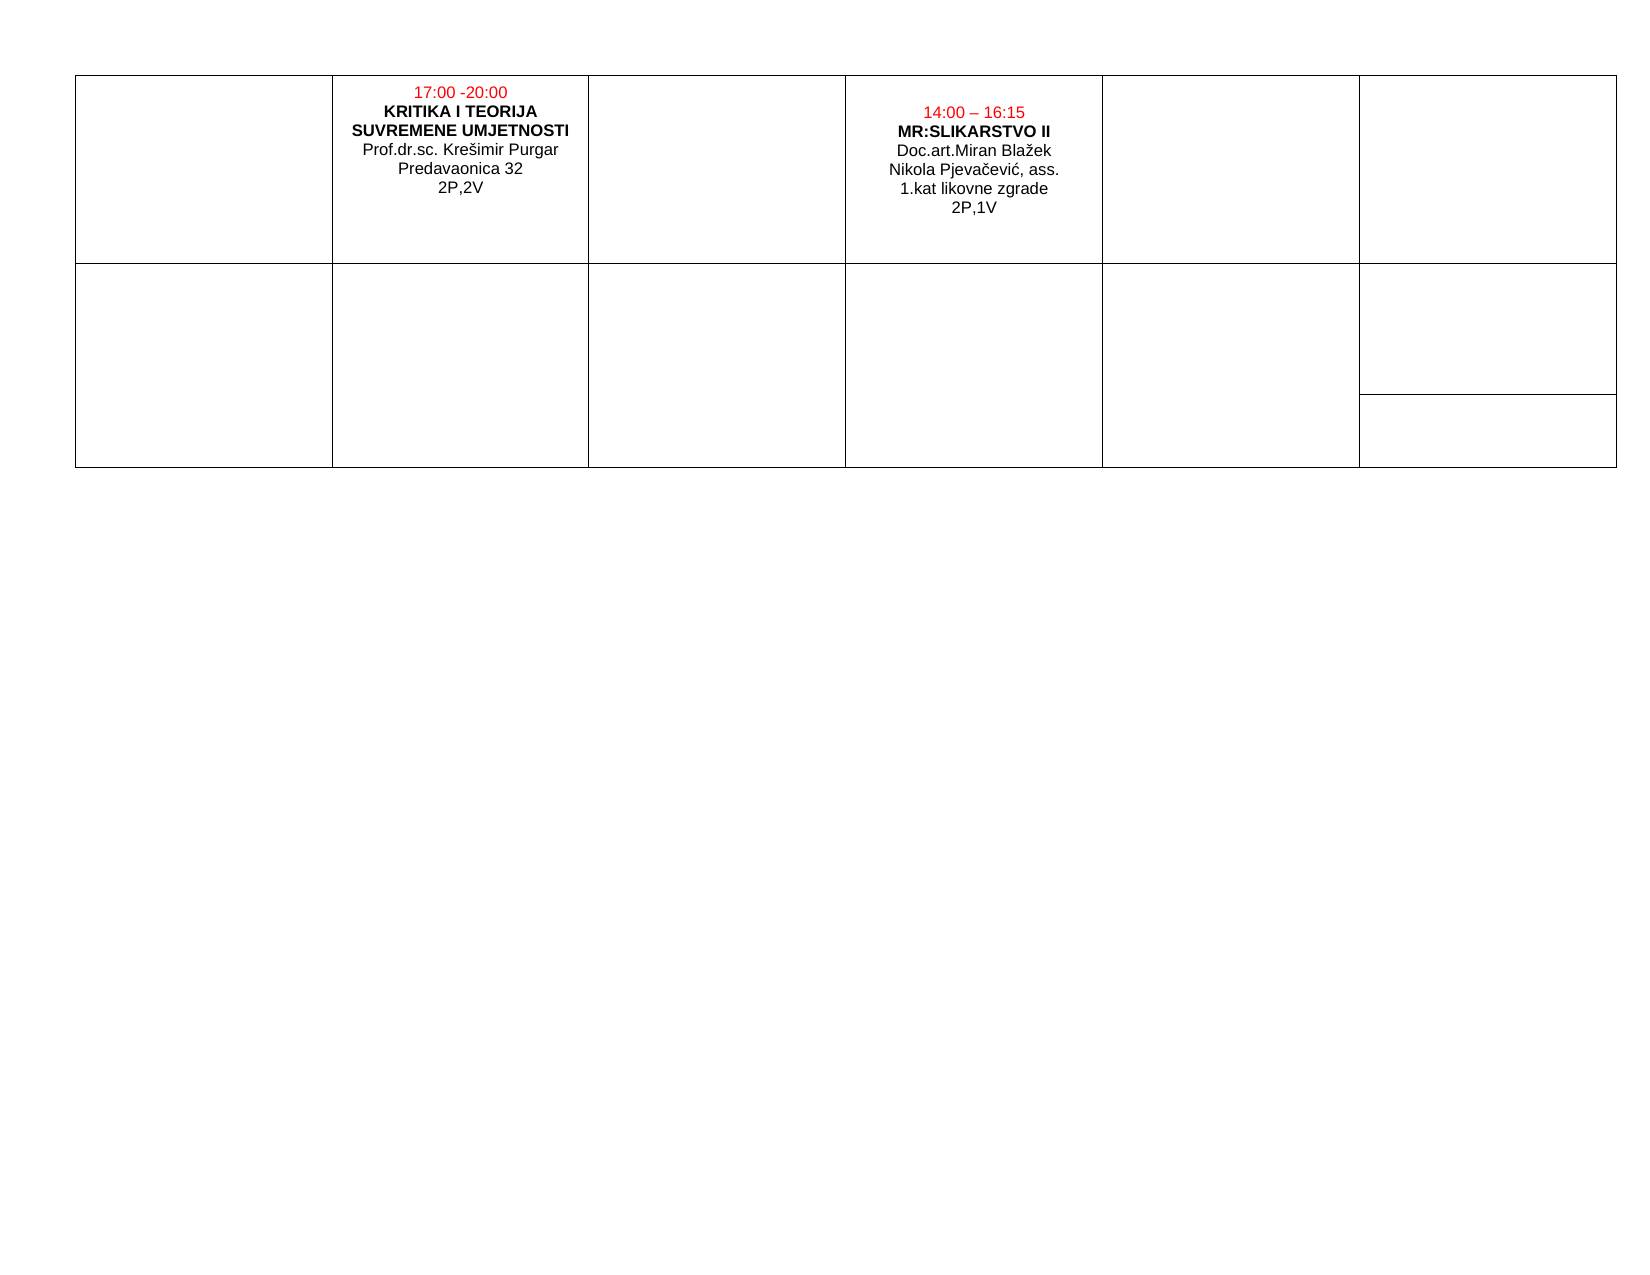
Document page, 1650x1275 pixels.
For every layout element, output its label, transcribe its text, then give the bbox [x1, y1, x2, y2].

table_cell [76, 76, 332, 263]
table_cell 17:00 -20:00 KRITIKA I TEORIJA SUVREMENE UMJETNOSTI Prof.dr.sc. Krešimir Purgar Predavaonica 32 2P,2V [333, 76, 588, 263]
table_cell [846, 264, 1102, 467]
table_cell 14:00 – 16:15 MR:SLIKARSTVO II Doc.art.Miran Blažek Nikola Pjevačević, ass. 1.kat likovne zgrade 2P,1V [846, 76, 1102, 263]
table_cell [1103, 76, 1359, 263]
table_cell [76, 264, 332, 467]
table_cell [1360, 264, 1616, 393]
table_cell [333, 264, 588, 467]
table_cell [1103, 264, 1359, 467]
table_cell [1360, 395, 1616, 467]
table_cell [589, 264, 845, 467]
